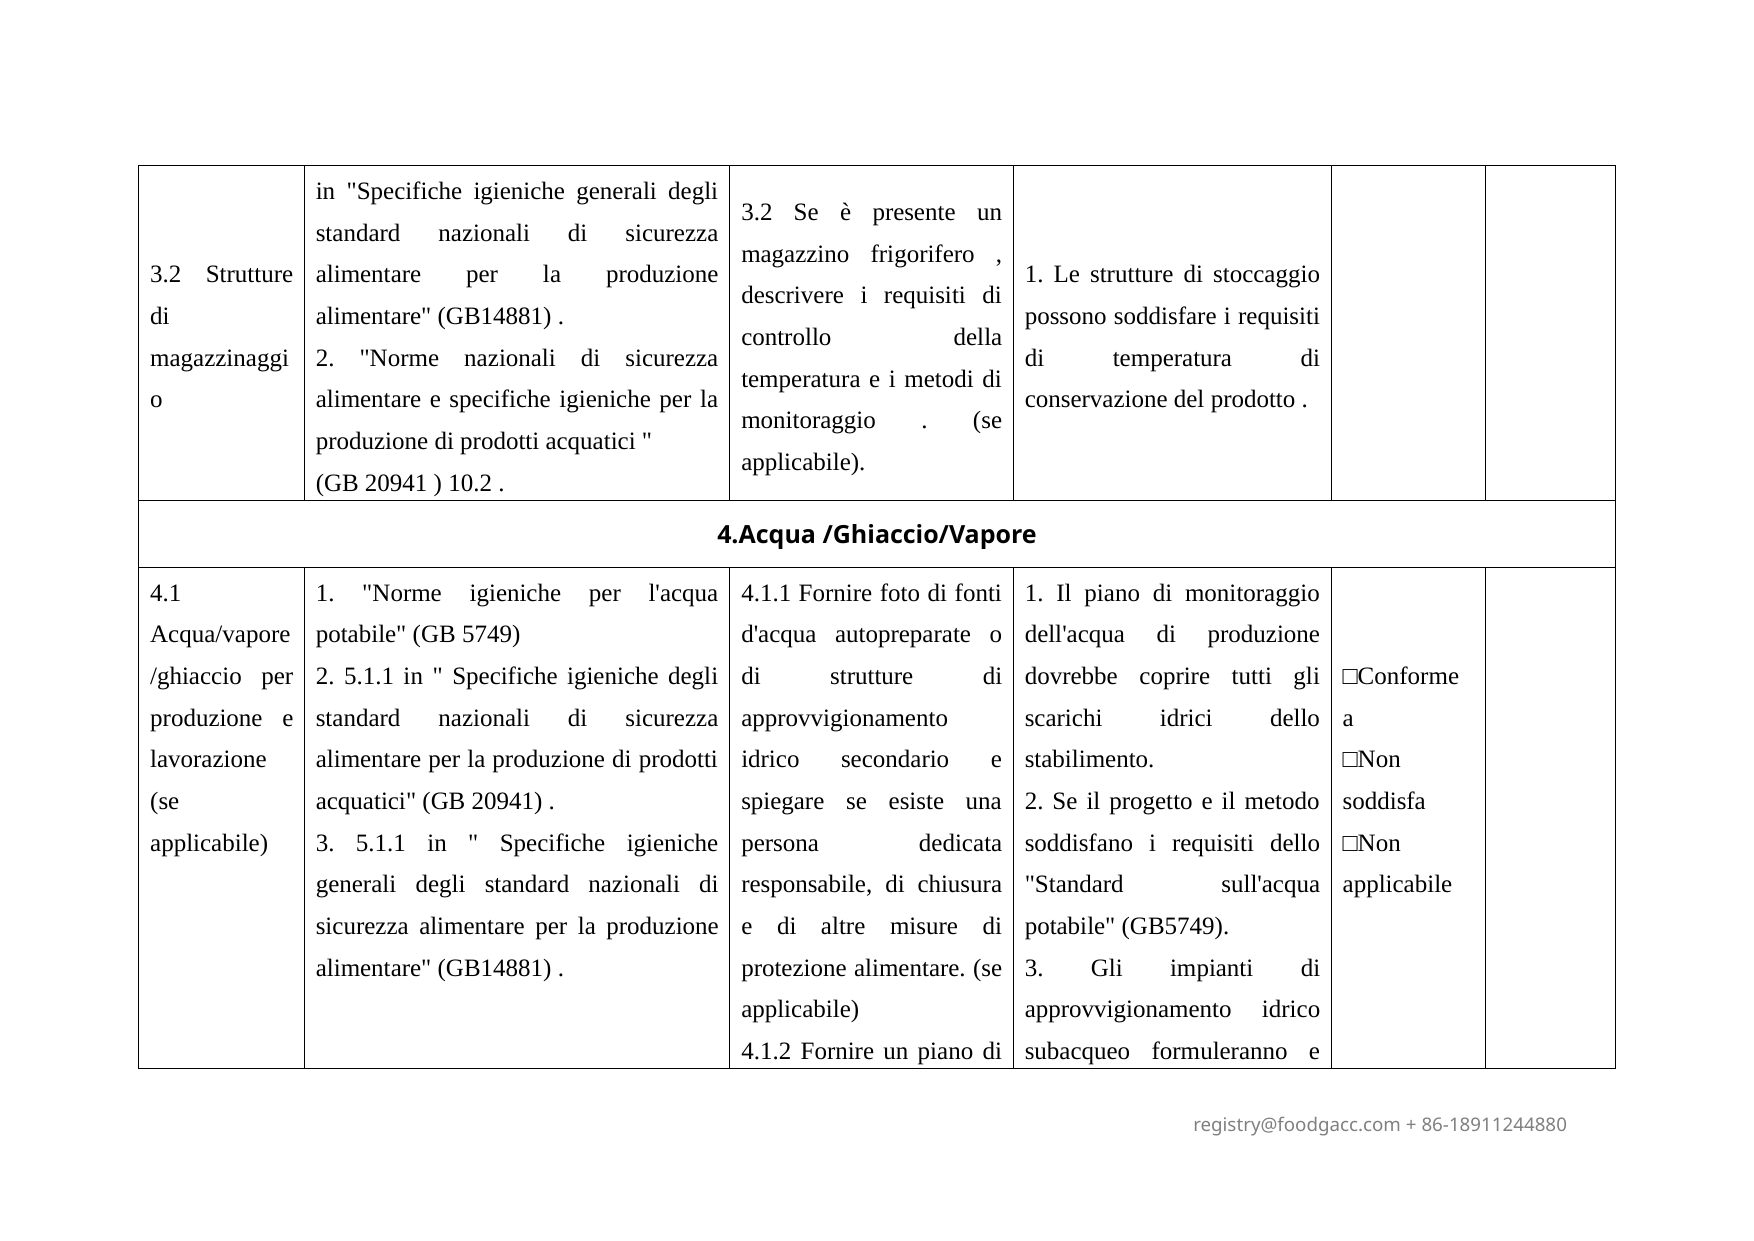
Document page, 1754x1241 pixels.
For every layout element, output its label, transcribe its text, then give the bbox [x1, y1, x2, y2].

table_cell [1486, 166, 1615, 499]
table_cell 1. Le strutture di stoccaggio possono soddisfare i requisiti di temperatura di conservazione del prodotto . [1014, 166, 1331, 499]
table_cell [1332, 166, 1485, 499]
table_cell [1486, 568, 1615, 1068]
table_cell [1332, 568, 1485, 1068]
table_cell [730, 568, 1013, 1068]
table_cell 3.2 Strutture di magazzinaggio [139, 166, 304, 499]
table_cell 3.2 Se è presente un magazzino frigorifero , descrivere i requisiti di controllo della temperatura e i metodi di monitoraggio . (se applicabile). [730, 166, 1013, 499]
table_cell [1014, 568, 1331, 1068]
table_cell in "Specifiche igieniche generali degli standard nazionali di sicurezza alimentare per la produzione alimentare" (GB14881) . 2. "Norme nazionali di sicurezza alimentare e specifiche igieniche per la produzione di prodotti acquatici " (GB 20941 ) 10.2 . [305, 166, 729, 499]
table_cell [305, 568, 729, 1068]
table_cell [139, 568, 304, 1068]
table_cell 4.Acqua /Ghiaccio/Vapore [139, 501, 1615, 567]
